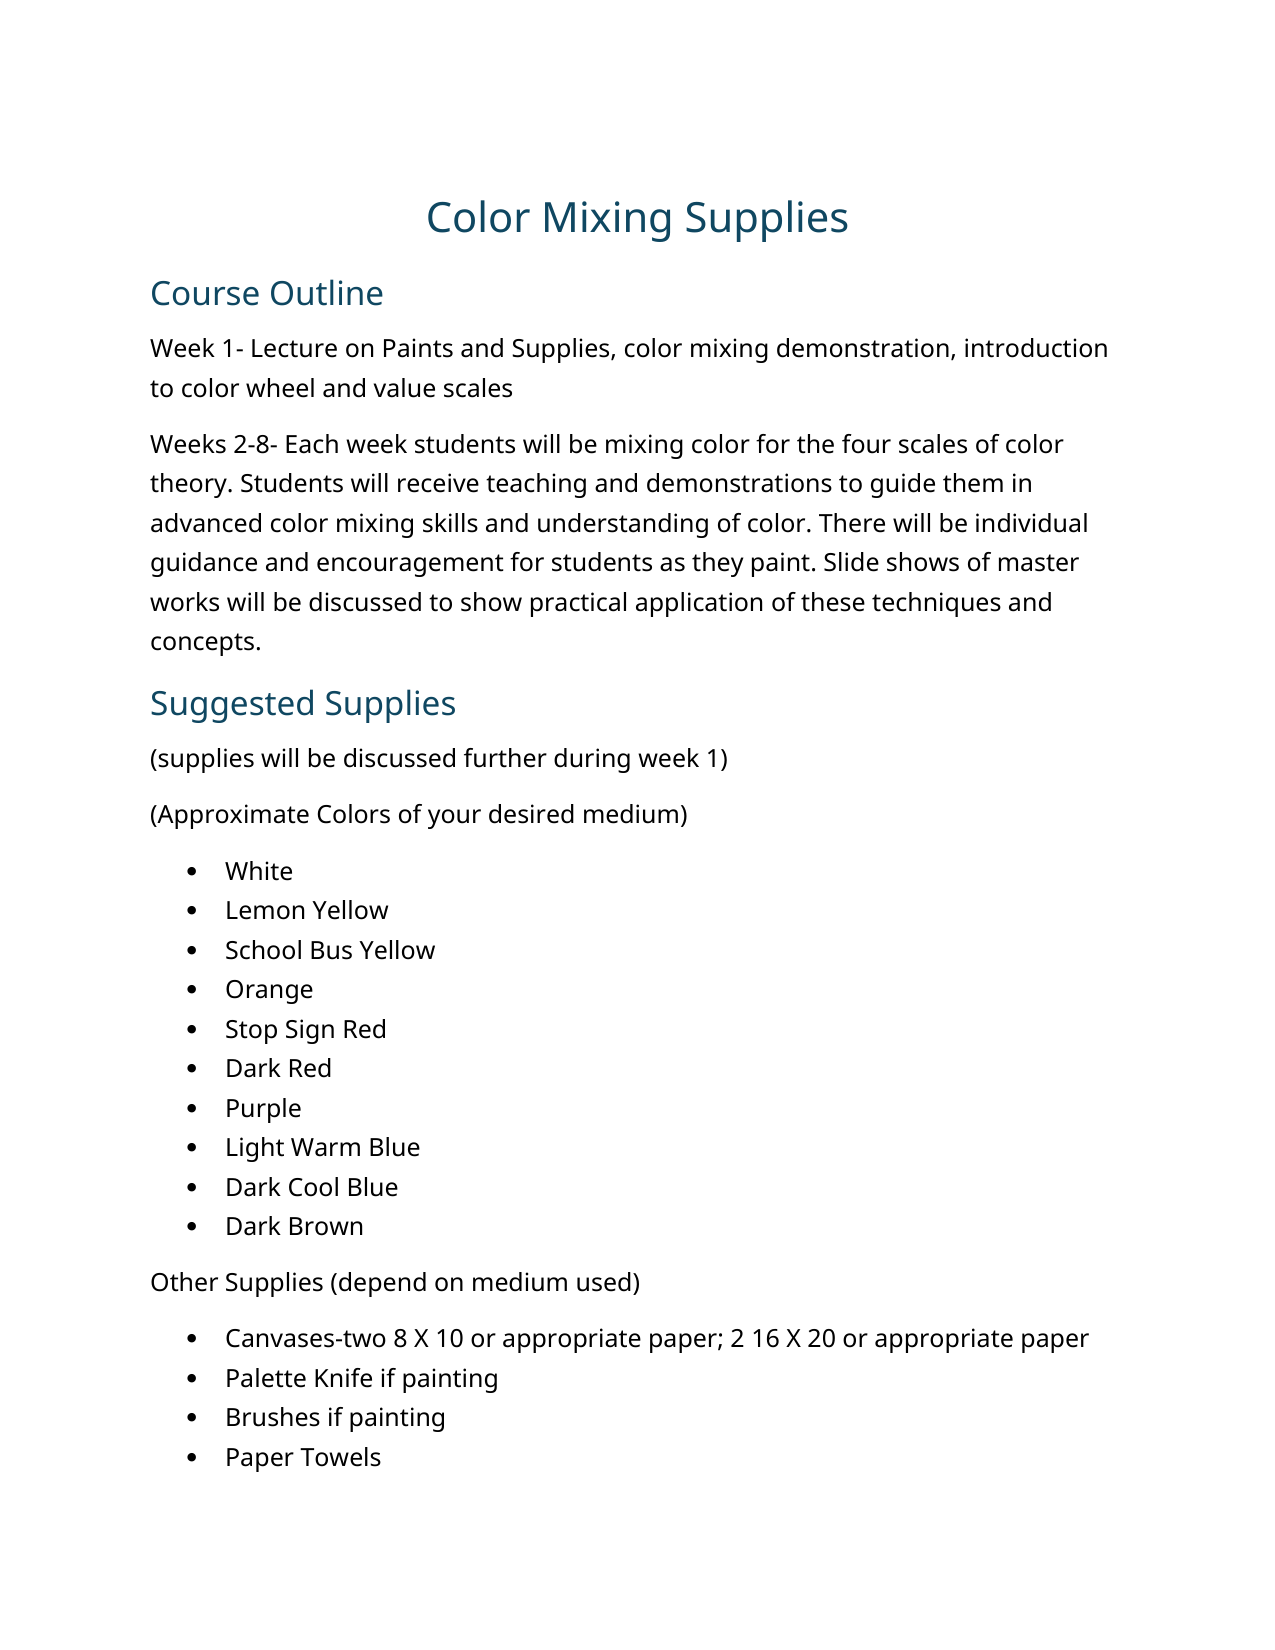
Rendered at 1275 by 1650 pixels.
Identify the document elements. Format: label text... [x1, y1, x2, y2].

list Brushes if painting [187, 1400, 1125, 1434]
list Canvases-two 8 X 10 or appropriate paper; 2 16 X 20 or appropriate paper [187, 1321, 1125, 1355]
subtitle Course Outline [150, 270, 1125, 315]
list Light Warm Blue [187, 1130, 1125, 1164]
subtitle Color Mixing Supplies [150, 187, 1125, 244]
list Dark Brown [187, 1209, 1125, 1243]
list Purple [187, 1090, 1125, 1124]
list Paper Towels [187, 1439, 1125, 1473]
list Lemon Yellow [187, 893, 1125, 927]
list Palette Knife if painting [187, 1360, 1125, 1394]
text (Approximate Colors of your desired medium) [150, 797, 1125, 831]
list School Bus Yellow [187, 932, 1125, 966]
list Dark Red [187, 1051, 1125, 1085]
text (supplies will be discussed further during week 1) [150, 741, 1125, 775]
list Dark Cool Blue [187, 1169, 1125, 1203]
text Weeks 2-8- Each week students will be mixing color for the four scales of color theory. Students will receive teaching and demonstrations to guide them in advanced color mixing skills and understanding of color. There will be individual guidance and encouragement for students as they paint. Slide shows of master works will be discussed to show practical application of these techniques and concepts. [150, 427, 1125, 658]
list White [187, 853, 1125, 887]
subtitle Suggested Supplies [150, 680, 1125, 726]
text Other Supplies (depend on medium used) [150, 1265, 1125, 1299]
list Stop Sign Red [187, 1011, 1125, 1045]
list Orange [187, 972, 1125, 1006]
text Week 1- Lecture on Paints and Supplies, color mixing demonstration, introduction to color wheel and value scales [150, 331, 1125, 404]
